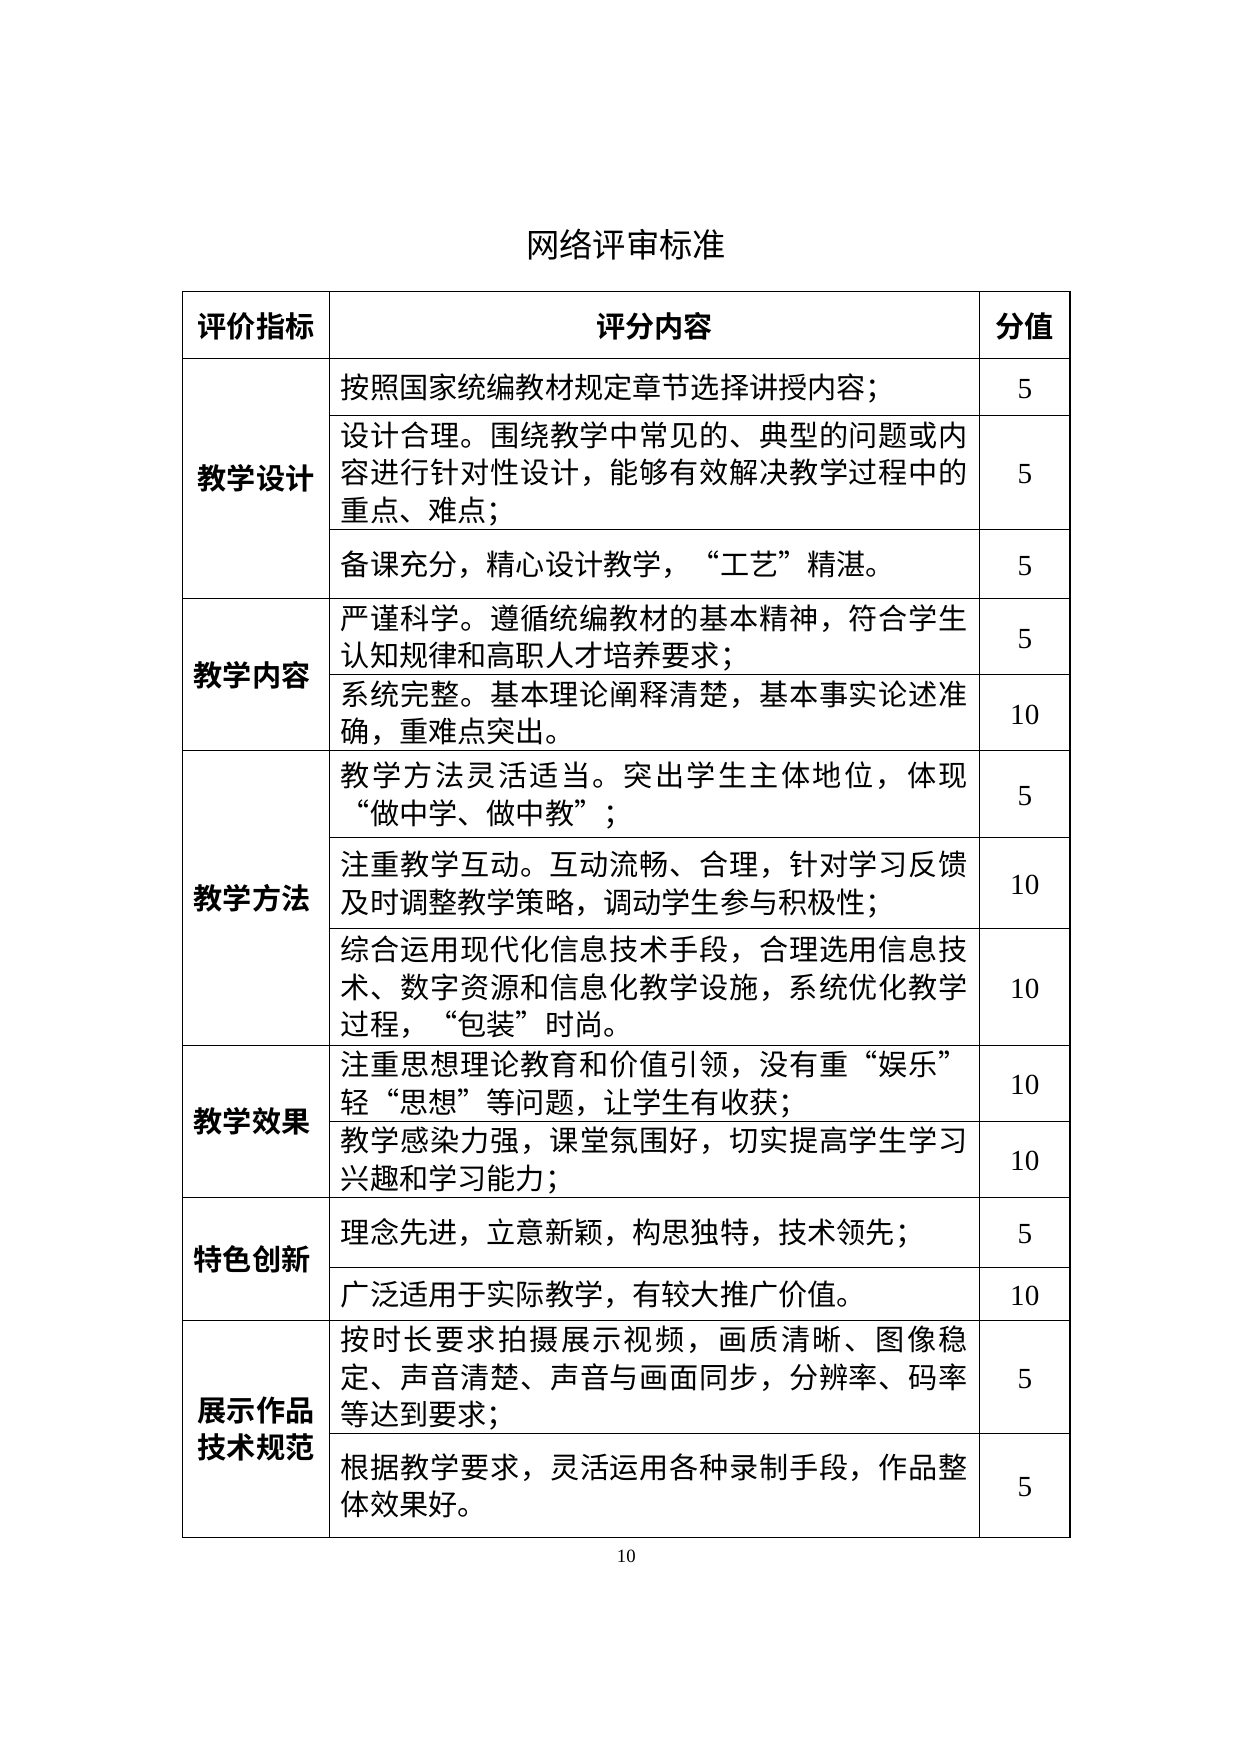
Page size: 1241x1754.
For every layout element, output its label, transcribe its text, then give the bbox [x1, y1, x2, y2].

table_cell 10 [980, 1268, 1069, 1320]
table_cell 教学效果 [183, 1046, 329, 1197]
table_cell 教学设计 [183, 359, 329, 598]
table_cell 综合运用现代化信息技术手段，合理选用信息技术、数字资源和信息化教学设施，系统优化教学过程，“包装”时尚。 [330, 929, 979, 1044]
table_cell 10 [980, 929, 1069, 1044]
table_cell 5 [980, 751, 1069, 837]
table_cell 5 [980, 359, 1069, 415]
table_cell 展示作品 技术规范 [183, 1321, 329, 1537]
table_cell 10 [980, 1046, 1069, 1121]
table_cell 5 [980, 599, 1069, 674]
table_cell 教学感染力强，课堂氛围好，切实提高学生学习兴趣和学习能力； [330, 1122, 979, 1197]
table_cell 10 [980, 838, 1069, 928]
table_cell 注重思想理论教育和价值引领，没有重“娱乐”轻“思想”等问题，让学生有收获； [330, 1046, 979, 1121]
table_cell 根据教学要求，灵活运用各种录制手段，作品整体效果好。 [330, 1434, 979, 1537]
table_cell 5 [980, 1321, 1069, 1433]
table_cell 教学方法灵活适当。突出学生主体地位，体现“做中学、做中教”； [330, 751, 979, 837]
table_cell 特色创新 [183, 1198, 329, 1320]
table_header 评分内容 [330, 292, 979, 357]
table_cell 注重教学互动。互动流畅、合理，针对学习反馈及时调整教学策略，调动学生参与积极性； [330, 838, 979, 928]
text 网络评审标准 [165, 218, 1087, 267]
table_cell 广泛适用于实际教学，有较大推广价值。 [330, 1268, 979, 1320]
table_cell 5 [980, 416, 1069, 529]
table_cell 备课充分，精心设计教学，“工艺”精湛。 [330, 530, 979, 598]
table_cell 5 [980, 1198, 1069, 1267]
table_cell 教学内容 [183, 599, 329, 750]
table_cell 设计合理。围绕教学中常见的、典型的问题或内容进行针对性设计，能够有效解决教学过程中的重点、难点； [330, 416, 979, 529]
table_cell 教学方法 [183, 751, 329, 1044]
table_cell 严谨科学。遵循统编教材的基本精神，符合学生认知规律和高职人才培养要求； [330, 599, 979, 674]
table_cell 5 [980, 530, 1069, 598]
table_header 分值 [980, 292, 1069, 357]
table_cell 理念先进，立意新颖，构思独特，技术领先； [330, 1198, 979, 1267]
table_cell 10 [980, 1122, 1069, 1197]
table_cell 按照国家统编教材规定章节选择讲授内容； [330, 359, 979, 415]
table_cell 10 [980, 675, 1069, 750]
table_cell 按时长要求拍摄展示视频，画质清晰、图像稳定、声音清楚、声音与画面同步，分辨率、码率等达到要求； [330, 1321, 979, 1433]
table_header 评价指标 [183, 292, 329, 357]
table_cell 系统完整。基本理论阐释清楚，基本事实论述准确，重难点突出。 [330, 675, 979, 750]
table_cell 5 [980, 1434, 1069, 1537]
